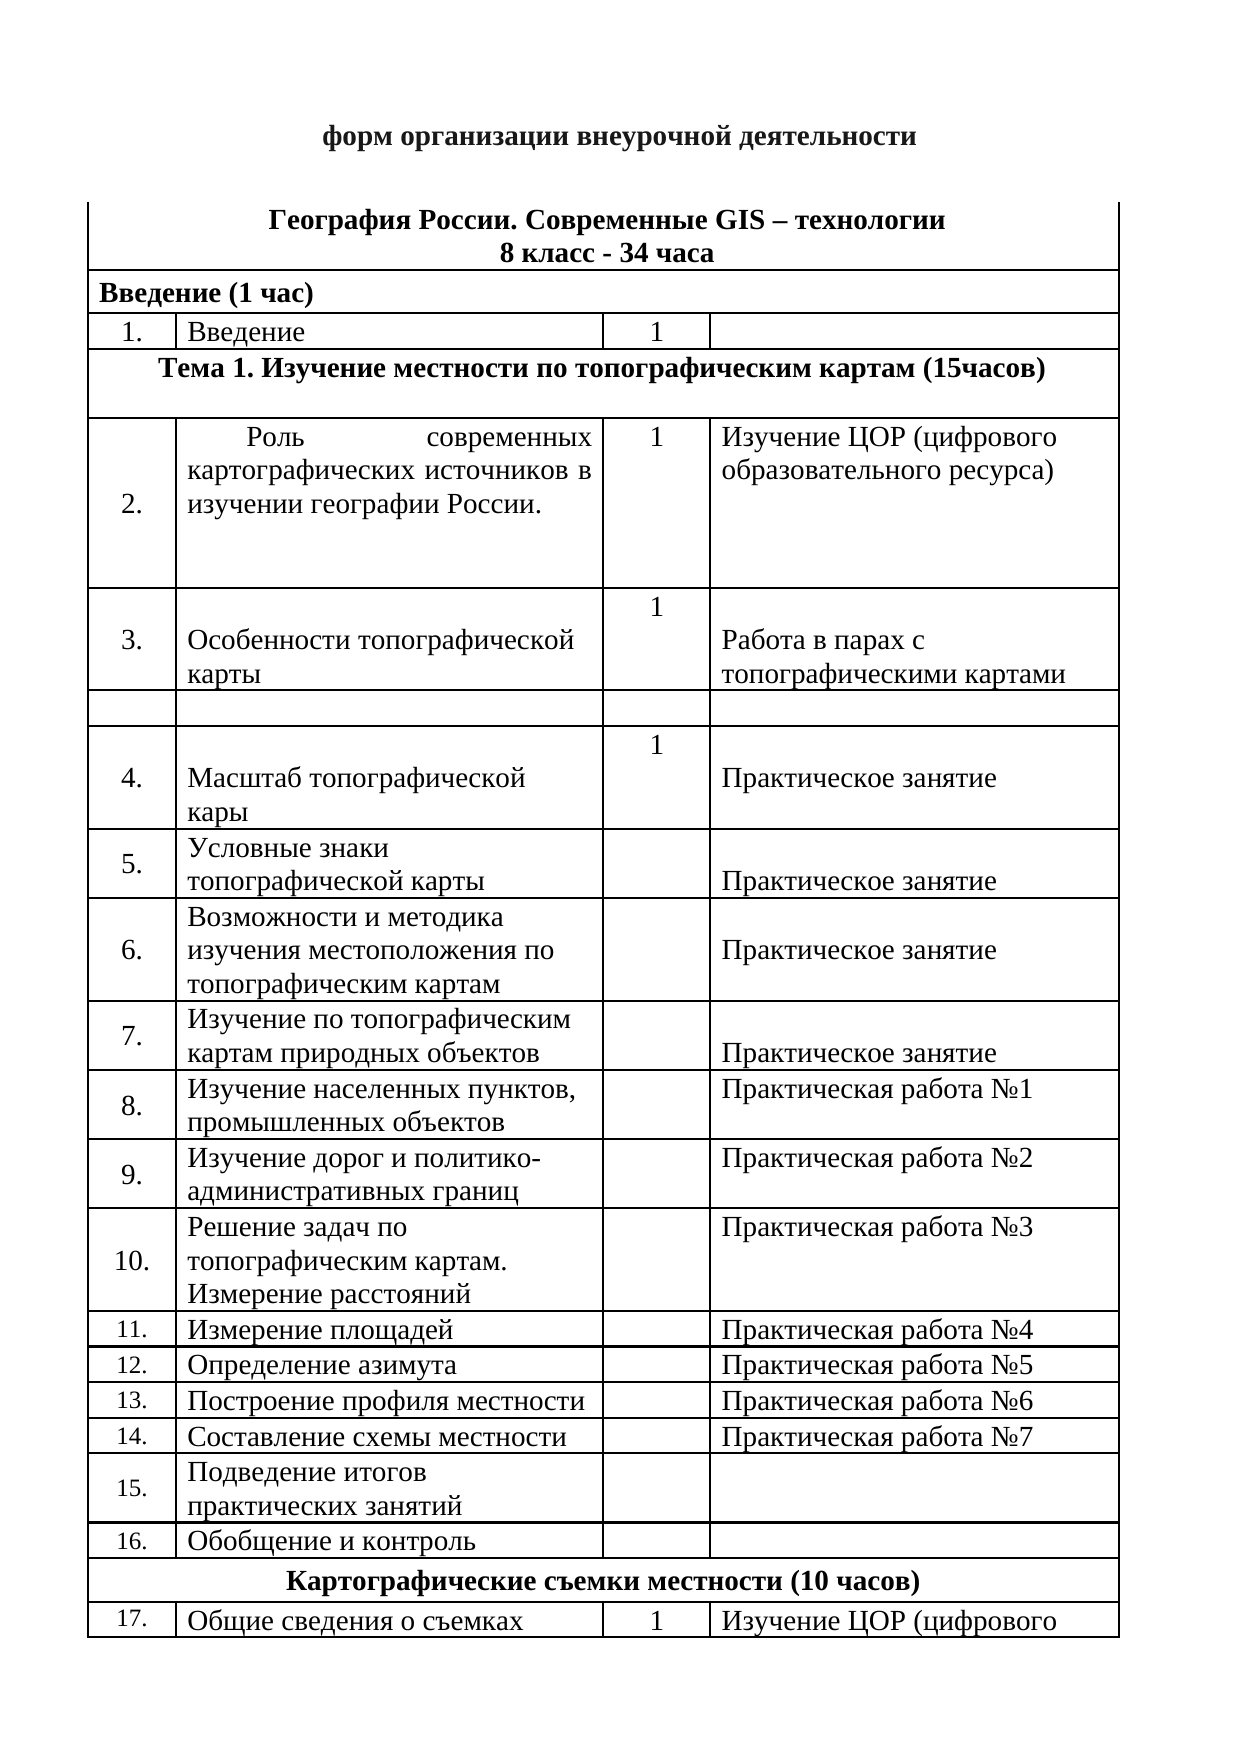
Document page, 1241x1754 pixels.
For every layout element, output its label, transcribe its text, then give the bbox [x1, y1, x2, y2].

table_cell 10. [89, 1209, 175, 1310]
table_cell 1. [89, 314, 175, 348]
table_cell Практическая работа №5 [711, 1348, 1118, 1381]
table_cell Подведение итогов практических занятий [177, 1454, 602, 1521]
table_cell [711, 691, 1118, 725]
table_cell [711, 314, 1118, 348]
table_cell Определение азимута [177, 1348, 602, 1381]
table_cell Картографические съемки местности (10 часов) [89, 1559, 1118, 1601]
table_cell [604, 1002, 709, 1069]
table_cell 5. [89, 830, 175, 897]
table_cell Практическое занятие [711, 830, 1118, 897]
table_cell Практическое занятие [711, 899, 1118, 999]
table_cell 6. [89, 899, 175, 999]
table_cell 7. [89, 1002, 175, 1069]
table_cell [177, 691, 602, 725]
table_cell [711, 1454, 1118, 1521]
table_cell 4. [89, 727, 175, 828]
table_cell Роль современных картографических источников в изучении географии России. [177, 419, 602, 587]
table_cell Практическое занятие [711, 1002, 1118, 1069]
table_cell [711, 1603, 1118, 1636]
text форм организации внеурочной деятельности [89, 118, 1181, 152]
table_cell [604, 691, 709, 725]
table_cell [604, 899, 709, 999]
table_cell 14. [89, 1419, 175, 1452]
table_cell [604, 1454, 709, 1521]
table_cell Введение (1 час) [89, 271, 1118, 312]
table_cell Возможности и методика изучения местоположения по топографическим картам [177, 899, 602, 999]
table_cell 1 [604, 727, 709, 828]
table_cell 12. [89, 1348, 175, 1381]
table_cell Практическая работа №2 [711, 1140, 1118, 1207]
table_cell [604, 830, 709, 897]
table_cell [604, 1071, 709, 1138]
table_cell Практическое занятие [711, 727, 1118, 828]
table_cell Введение [177, 314, 602, 348]
table_cell 17. [89, 1603, 175, 1636]
table_cell 11. [89, 1312, 175, 1345]
table_cell Работа в парах с топографическими картами [711, 589, 1118, 689]
table_cell Изучение населенных пунктов, промышленных объектов [177, 1071, 602, 1138]
table_cell 13. [89, 1383, 175, 1417]
table_cell 9. [89, 1140, 175, 1207]
table_cell Составление схемы местности [177, 1419, 602, 1452]
table_cell Построение профиля местности [177, 1383, 602, 1417]
table_cell Масштаб топографической кары [177, 727, 602, 828]
table_cell 8. [89, 1071, 175, 1138]
table_cell 16. [89, 1524, 175, 1557]
table_cell 1 [604, 589, 709, 689]
table_cell Изучение ЦОР (цифрового образовательного ресурса) [711, 419, 1118, 587]
table_cell Изучение по топографическим картам природных объектов [177, 1002, 602, 1069]
table_cell [604, 1524, 709, 1557]
table_cell [711, 1524, 1118, 1557]
table_cell Практическая работа №4 [711, 1312, 1118, 1345]
table_cell 1 [604, 1603, 709, 1636]
table_cell [604, 1312, 709, 1345]
table_cell 15. [89, 1454, 175, 1521]
table_cell [89, 691, 175, 725]
table_cell 2. [89, 419, 175, 587]
table_cell 1 [604, 419, 709, 587]
table_cell Практическая работа №7 [711, 1419, 1118, 1452]
table_cell [604, 1348, 709, 1381]
table_cell Практическая работа №3 [711, 1209, 1118, 1310]
table_cell Условные знаки топографической карты [177, 830, 602, 897]
table_cell Практическая работа №6 [711, 1383, 1118, 1417]
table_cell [177, 1603, 602, 1636]
table_cell Решение задач по топографическим картам. Измерение расстояний [177, 1209, 602, 1310]
table_cell [604, 1209, 709, 1310]
table_cell Практическая работа №1 [711, 1071, 1118, 1138]
table_cell [604, 1419, 709, 1452]
table_cell Тема 1. Изучение местности по топографическим картам (15часов) [89, 350, 1118, 417]
table_cell Изучение дорог и политико-административных границ [177, 1140, 602, 1207]
table_cell Измерение площадей [177, 1312, 602, 1345]
table_cell [604, 1383, 709, 1417]
table_header География России. Современные GIS – технологии 8 класс - 34 часа [89, 202, 1118, 269]
table_cell 3. [89, 589, 175, 689]
table_cell [604, 1140, 709, 1207]
table_cell Обобщение и контроль [177, 1524, 602, 1557]
table_cell 1 [604, 314, 709, 348]
table_cell Особенности топографической карты [177, 589, 602, 689]
